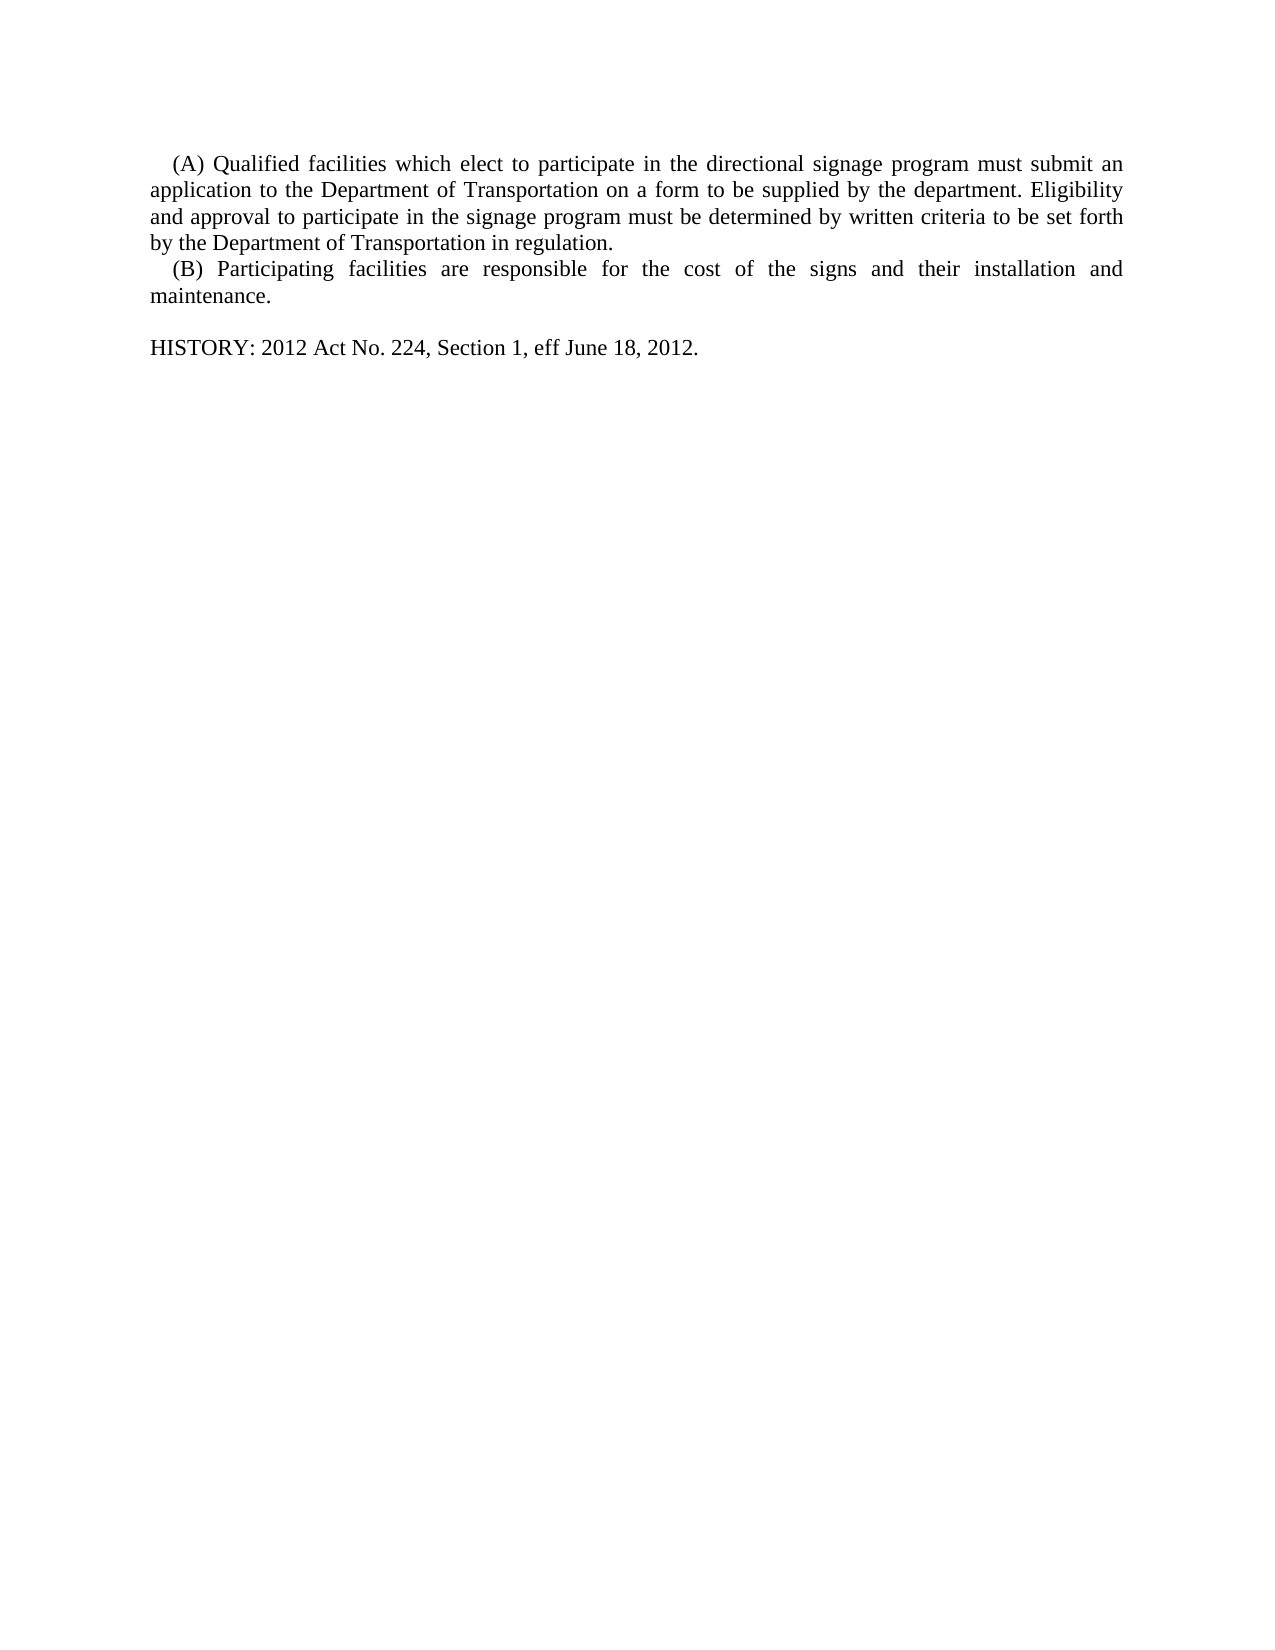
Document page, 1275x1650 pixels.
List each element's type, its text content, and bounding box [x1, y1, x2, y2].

text HISTORY: 2012 Act No. 224, Section 1, eff June 18, 2012. [150, 334, 1125, 361]
text (B) Participating facilities are responsible for the cost of the signs and their installation and maintenance. [150, 255, 1125, 308]
text (A) Qualified facilities which elect to participate in the directional signage program must submit an application to the Department of Transportation on a form to be supplied by the department. Eligibility and approval to participate in the signage program must be determined by written criteria to be set forth by the Department of Transportation in regulation. [150, 150, 1125, 255]
